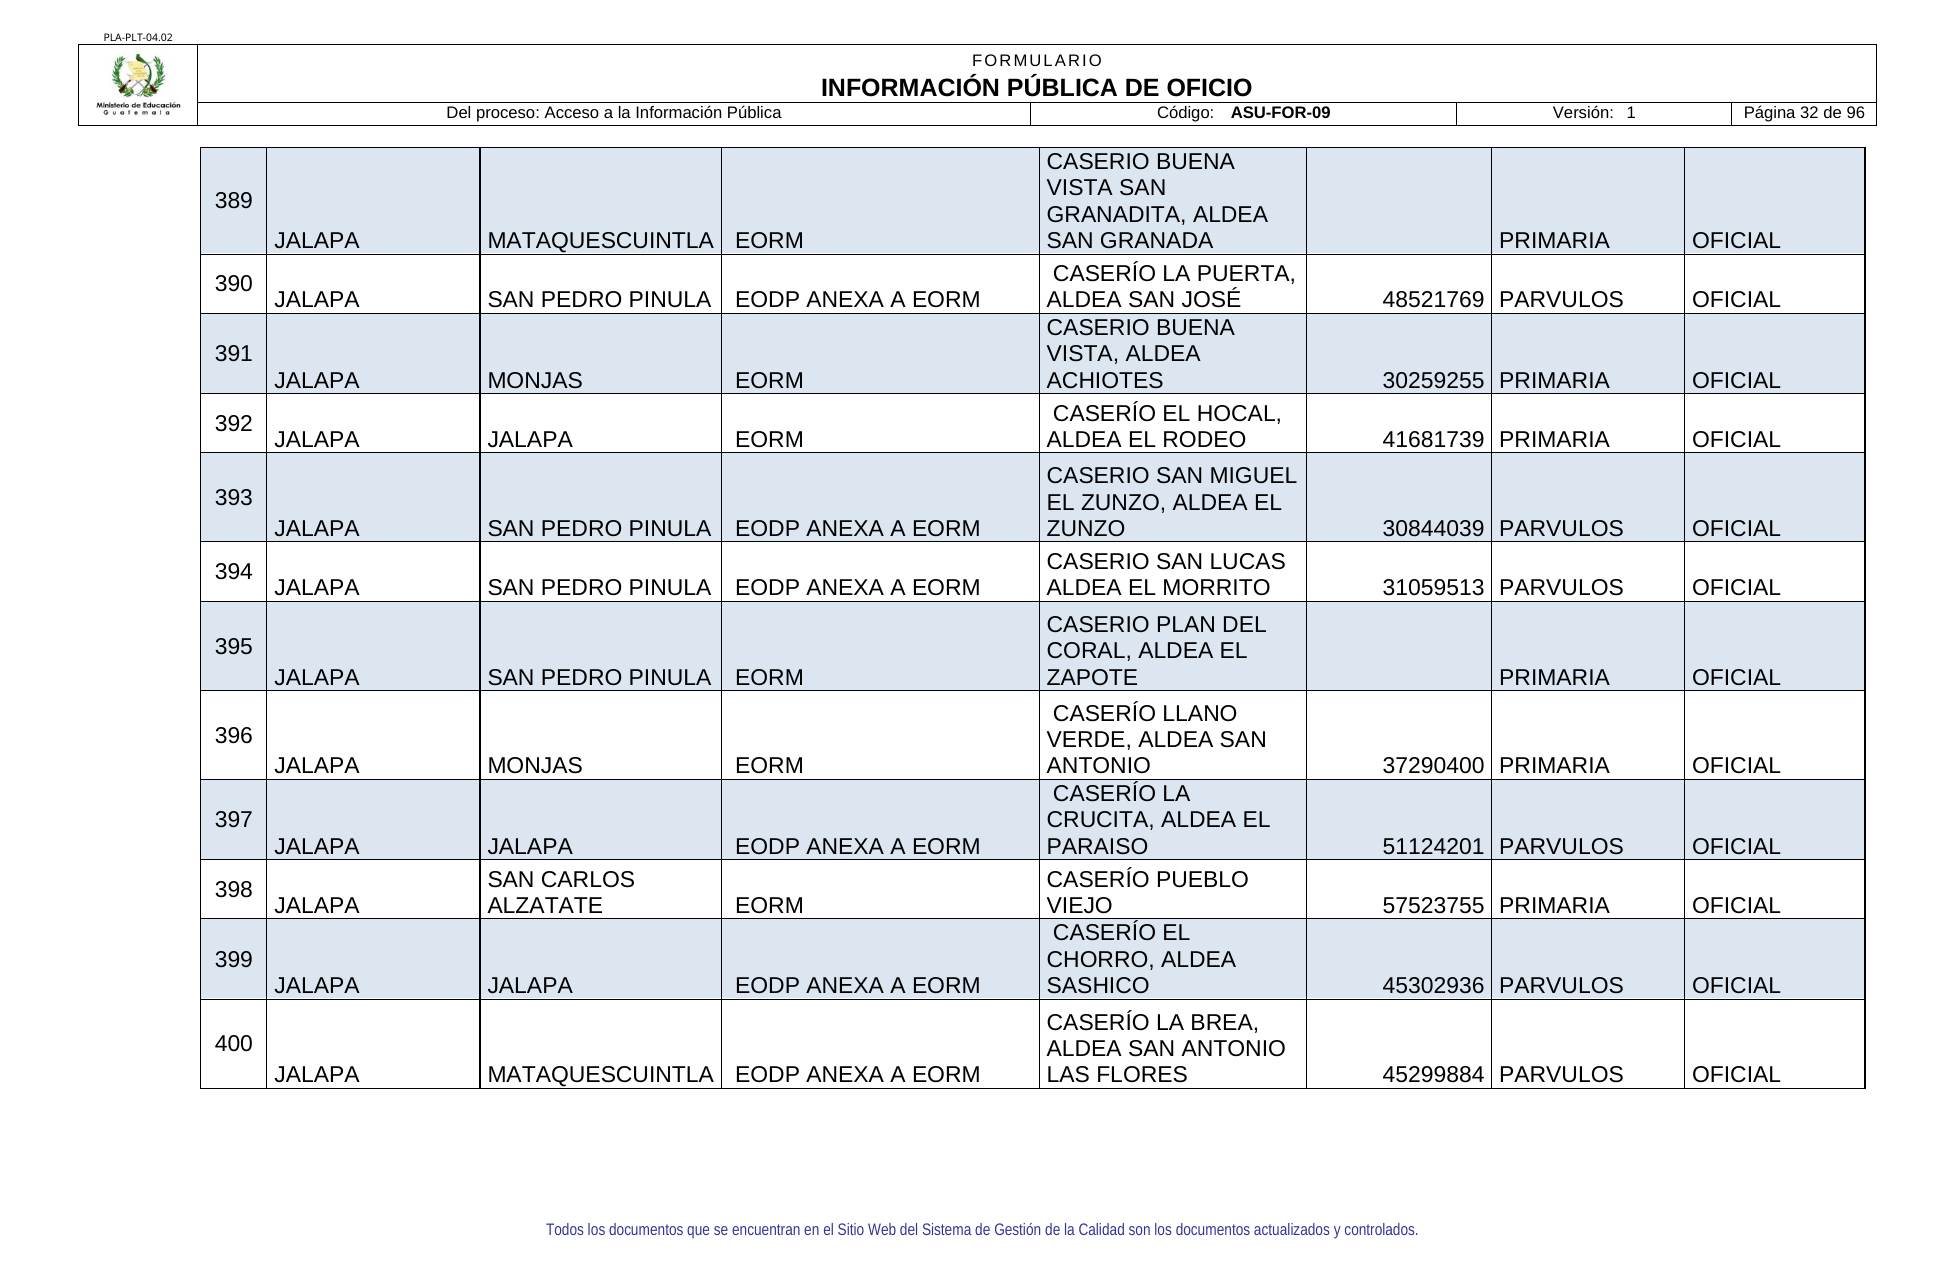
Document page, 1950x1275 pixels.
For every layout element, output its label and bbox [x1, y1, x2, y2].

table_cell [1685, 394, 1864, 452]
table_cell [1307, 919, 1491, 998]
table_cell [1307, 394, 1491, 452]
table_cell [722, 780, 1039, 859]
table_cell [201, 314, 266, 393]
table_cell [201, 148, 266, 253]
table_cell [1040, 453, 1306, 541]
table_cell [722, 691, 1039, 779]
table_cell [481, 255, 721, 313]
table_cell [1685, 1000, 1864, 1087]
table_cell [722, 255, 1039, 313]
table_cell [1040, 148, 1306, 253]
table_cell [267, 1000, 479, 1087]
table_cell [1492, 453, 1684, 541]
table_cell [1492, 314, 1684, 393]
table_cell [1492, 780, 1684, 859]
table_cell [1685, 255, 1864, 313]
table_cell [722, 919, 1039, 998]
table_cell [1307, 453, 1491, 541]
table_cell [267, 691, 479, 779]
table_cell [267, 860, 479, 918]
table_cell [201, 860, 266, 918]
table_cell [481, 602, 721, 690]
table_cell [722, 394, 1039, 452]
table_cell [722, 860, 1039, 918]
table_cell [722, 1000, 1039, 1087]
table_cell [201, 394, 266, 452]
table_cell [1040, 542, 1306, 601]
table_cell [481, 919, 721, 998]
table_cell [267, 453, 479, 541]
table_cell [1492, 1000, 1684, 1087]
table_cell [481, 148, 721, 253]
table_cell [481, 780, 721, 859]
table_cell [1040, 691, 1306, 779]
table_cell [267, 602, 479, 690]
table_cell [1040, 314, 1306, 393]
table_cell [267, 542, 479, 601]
picture [95, 51, 181, 117]
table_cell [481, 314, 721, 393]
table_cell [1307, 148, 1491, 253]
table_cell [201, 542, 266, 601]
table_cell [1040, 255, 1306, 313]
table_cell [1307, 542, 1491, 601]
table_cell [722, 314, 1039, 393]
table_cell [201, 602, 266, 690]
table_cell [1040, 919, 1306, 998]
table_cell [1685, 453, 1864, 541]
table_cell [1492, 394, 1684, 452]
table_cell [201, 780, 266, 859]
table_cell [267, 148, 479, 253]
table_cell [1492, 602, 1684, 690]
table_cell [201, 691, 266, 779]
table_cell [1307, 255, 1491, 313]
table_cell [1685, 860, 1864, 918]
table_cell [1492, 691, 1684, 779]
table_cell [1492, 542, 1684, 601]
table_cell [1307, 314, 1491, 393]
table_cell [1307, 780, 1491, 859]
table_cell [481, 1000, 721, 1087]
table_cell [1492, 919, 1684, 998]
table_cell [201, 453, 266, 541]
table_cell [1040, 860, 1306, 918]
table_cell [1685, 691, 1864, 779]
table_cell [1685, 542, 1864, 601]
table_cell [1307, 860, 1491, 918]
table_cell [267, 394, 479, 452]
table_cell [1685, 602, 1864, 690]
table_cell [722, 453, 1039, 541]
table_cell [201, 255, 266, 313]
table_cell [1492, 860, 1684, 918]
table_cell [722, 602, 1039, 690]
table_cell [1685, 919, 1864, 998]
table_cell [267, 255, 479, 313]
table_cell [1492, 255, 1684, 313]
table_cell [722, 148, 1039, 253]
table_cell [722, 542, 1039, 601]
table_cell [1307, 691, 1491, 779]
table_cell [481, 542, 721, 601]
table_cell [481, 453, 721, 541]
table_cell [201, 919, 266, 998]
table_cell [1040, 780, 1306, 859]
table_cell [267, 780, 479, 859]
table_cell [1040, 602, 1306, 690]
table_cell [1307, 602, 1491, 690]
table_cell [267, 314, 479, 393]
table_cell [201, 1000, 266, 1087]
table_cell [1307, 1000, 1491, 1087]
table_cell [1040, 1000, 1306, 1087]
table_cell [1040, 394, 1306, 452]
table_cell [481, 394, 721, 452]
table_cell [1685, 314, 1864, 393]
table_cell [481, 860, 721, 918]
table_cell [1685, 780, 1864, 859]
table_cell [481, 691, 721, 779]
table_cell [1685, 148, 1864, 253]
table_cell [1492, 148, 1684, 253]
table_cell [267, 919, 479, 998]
